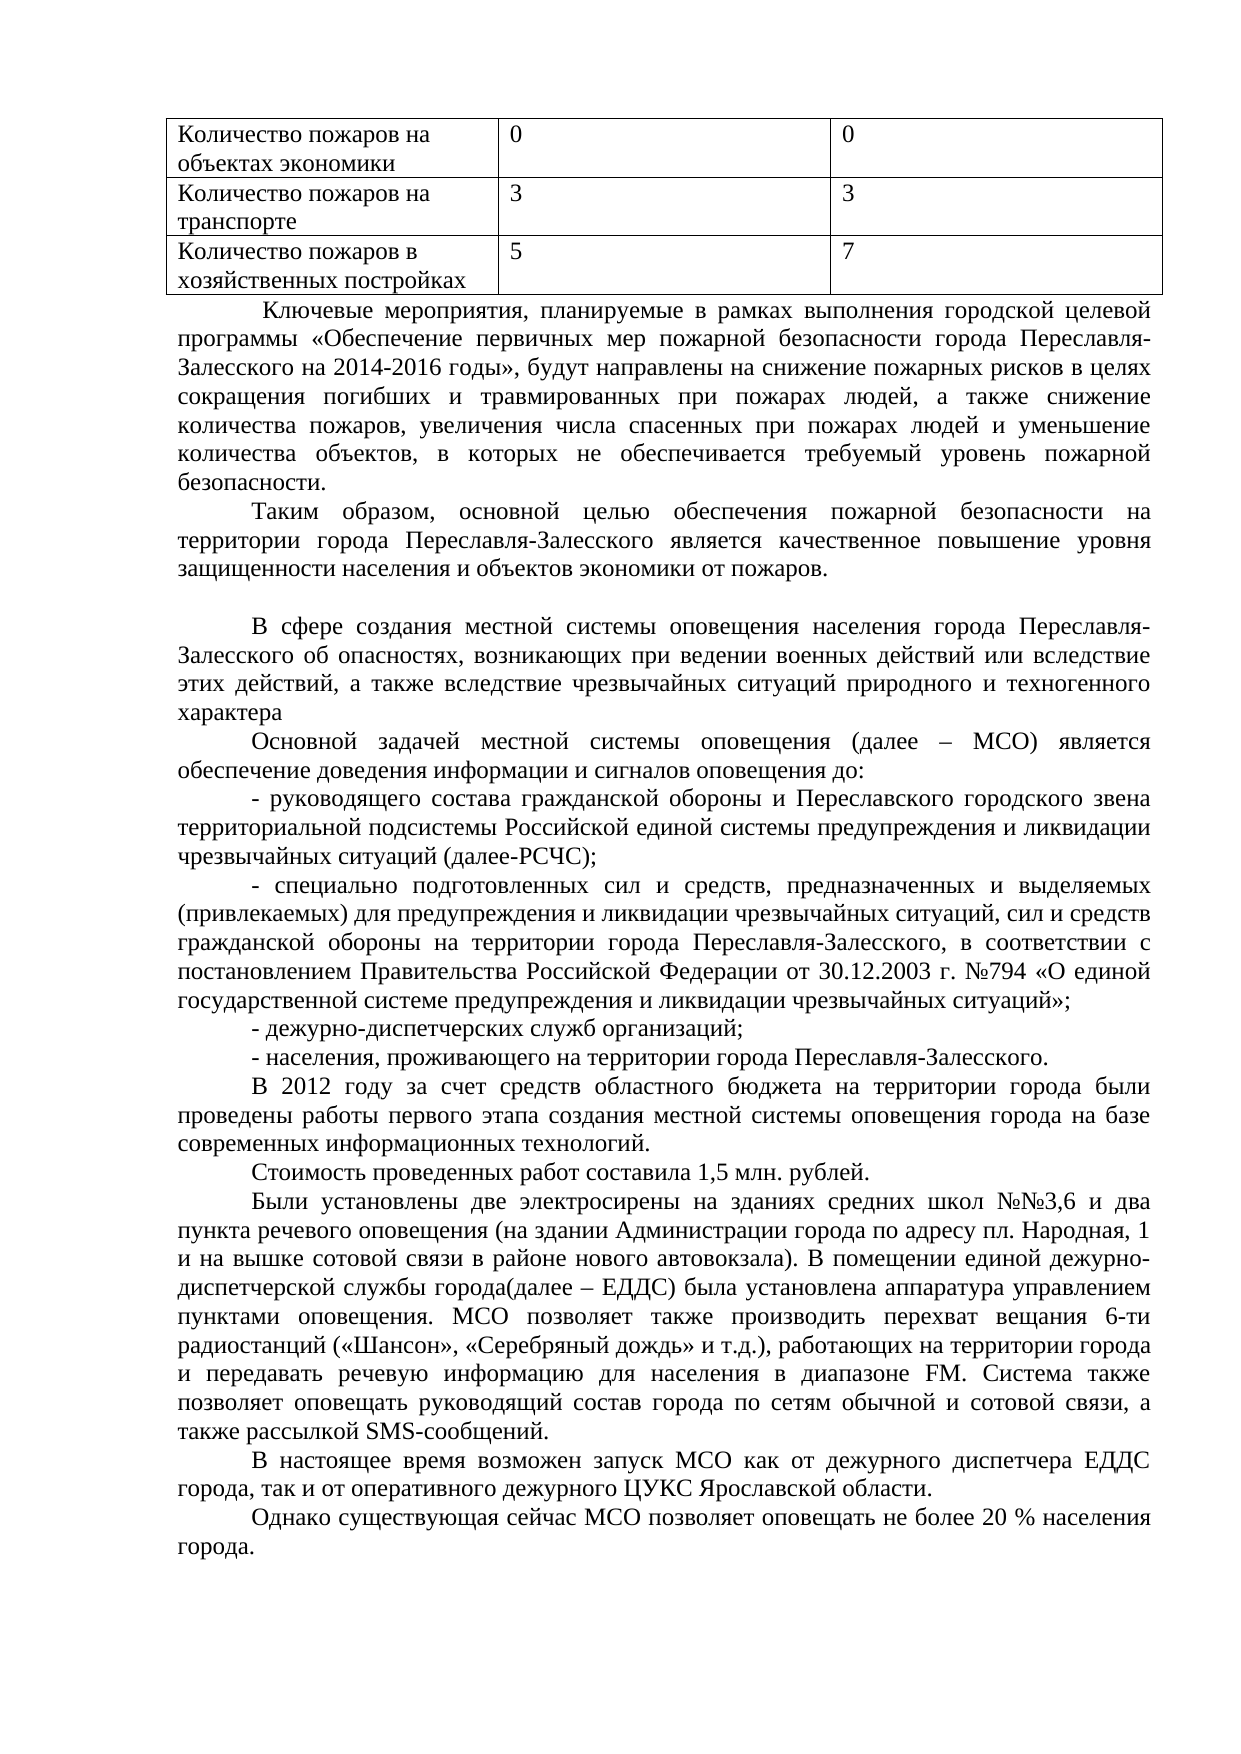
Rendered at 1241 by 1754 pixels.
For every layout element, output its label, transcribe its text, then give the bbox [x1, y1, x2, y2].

text - населения, проживающего на территории города Переславля-Залесского. [177, 1042, 1152, 1071]
text - руководящего состава гражданской обороны и Переславского городского звена территориальной подсистемы Российской единой системы предупреждения и ликвидации чрезвычайных ситуаций (далее-РСЧС); [177, 783, 1152, 870]
text Ключевые мероприятия, планируемые в рамках выполнения городской целевой программы «Обеспечение первичных мер пожарной безопасности города Переславля-Залесского на 2014-2016 годы», будут направлены на снижение пожарных рисков в целях сокращения погибших и травмированных при пожарах людей, а также снижение количества пожаров, увеличения числа спасенных при пожарах людей и уменьшение количества объектов, в которых не обеспечивается требуемый уровень пожарной безопасности. [177, 295, 1152, 496]
text Таким образом, основной целью обеспечения пожарной безопасности на территории города Переславля-Залесского является качественное повышение уровня защищенности населения и объектов экономики от пожаров. [177, 496, 1152, 582]
table_cell 3 [499, 178, 830, 235]
text В сфере создания местной системы оповещения населения города Переславля-Залесского об опасностях, возникающих при ведении военных действий или вследствие этих действий, а также вследствие чрезвычайных ситуаций природного и техногенного характера [177, 611, 1152, 726]
table_cell 7 [831, 236, 1162, 294]
table_cell Количество пожаров на объектах экономики [167, 119, 498, 177]
text Однако существующая сейчас МСО позволяет оповещать не более 20 % населения города. [177, 1502, 1152, 1560]
text - дежурно-диспетчерских служб организаций; [177, 1013, 1152, 1042]
text Стоимость проведенных работ составила 1,5 млн. рублей. [177, 1157, 1152, 1186]
text Были установлены две электросирены на зданиях средних школ №№3,6 и два пункта речевого оповещения (на здании Администрации города по адресу пл. Народная, 1 и на вышке сотовой связи в районе нового автовокзала). В помещении единой дежурно-диспетчерской службы города(далее – ЕДДС) была установлена аппаратура управлением пунктами оповещения. МСО позволяет также производить перехват вещания 6-ти радиостанций («Шансон», «Серебряный дождь» и т.д.), работающих на территории города и передавать речевую информацию для населения в диапазоне FM. Система также позволяет оповещать руководящий состав города по сетям обычной и сотовой связи, а также рассылкой SMS-сообщений. [177, 1186, 1152, 1445]
text Основной задачей местной системы оповещения (далее – МСО) является обеспечение доведения информации и сигналов оповещения до: [177, 726, 1152, 783]
text В настоящее время возможен запуск МСО как от дежурного диспетчера ЕДДС города, так и от оперативного дежурного ЦУКС Ярославской области. [177, 1445, 1152, 1502]
table_cell 3 [831, 178, 1162, 235]
table_cell 0 [499, 119, 830, 177]
text В 2012 году за счет средств областного бюджета на территории города были проведены работы первого этапа создания местной системы оповещения города на базе современных информационных технологий. [177, 1071, 1152, 1157]
table_cell 5 [499, 236, 830, 294]
table_cell Количество пожаров в хозяйственных постройках [167, 236, 498, 294]
text - специально подготовленных сил и средств, предназначенных и выделяемых (привлекаемых) для предупреждения и ликвидации чрезвычайных ситуаций, сил и средств гражданской обороны на территории города Переславля-Залесского, в соответствии с постановлением Правительства Российской Федерации от 30.12.2003 г. №794 «О единой государственной системе предупреждения и ликвидации чрезвычайных ситуаций»; [177, 870, 1152, 1013]
table_cell Количество пожаров на транспорте [167, 178, 498, 235]
table_cell 0 [831, 119, 1162, 177]
